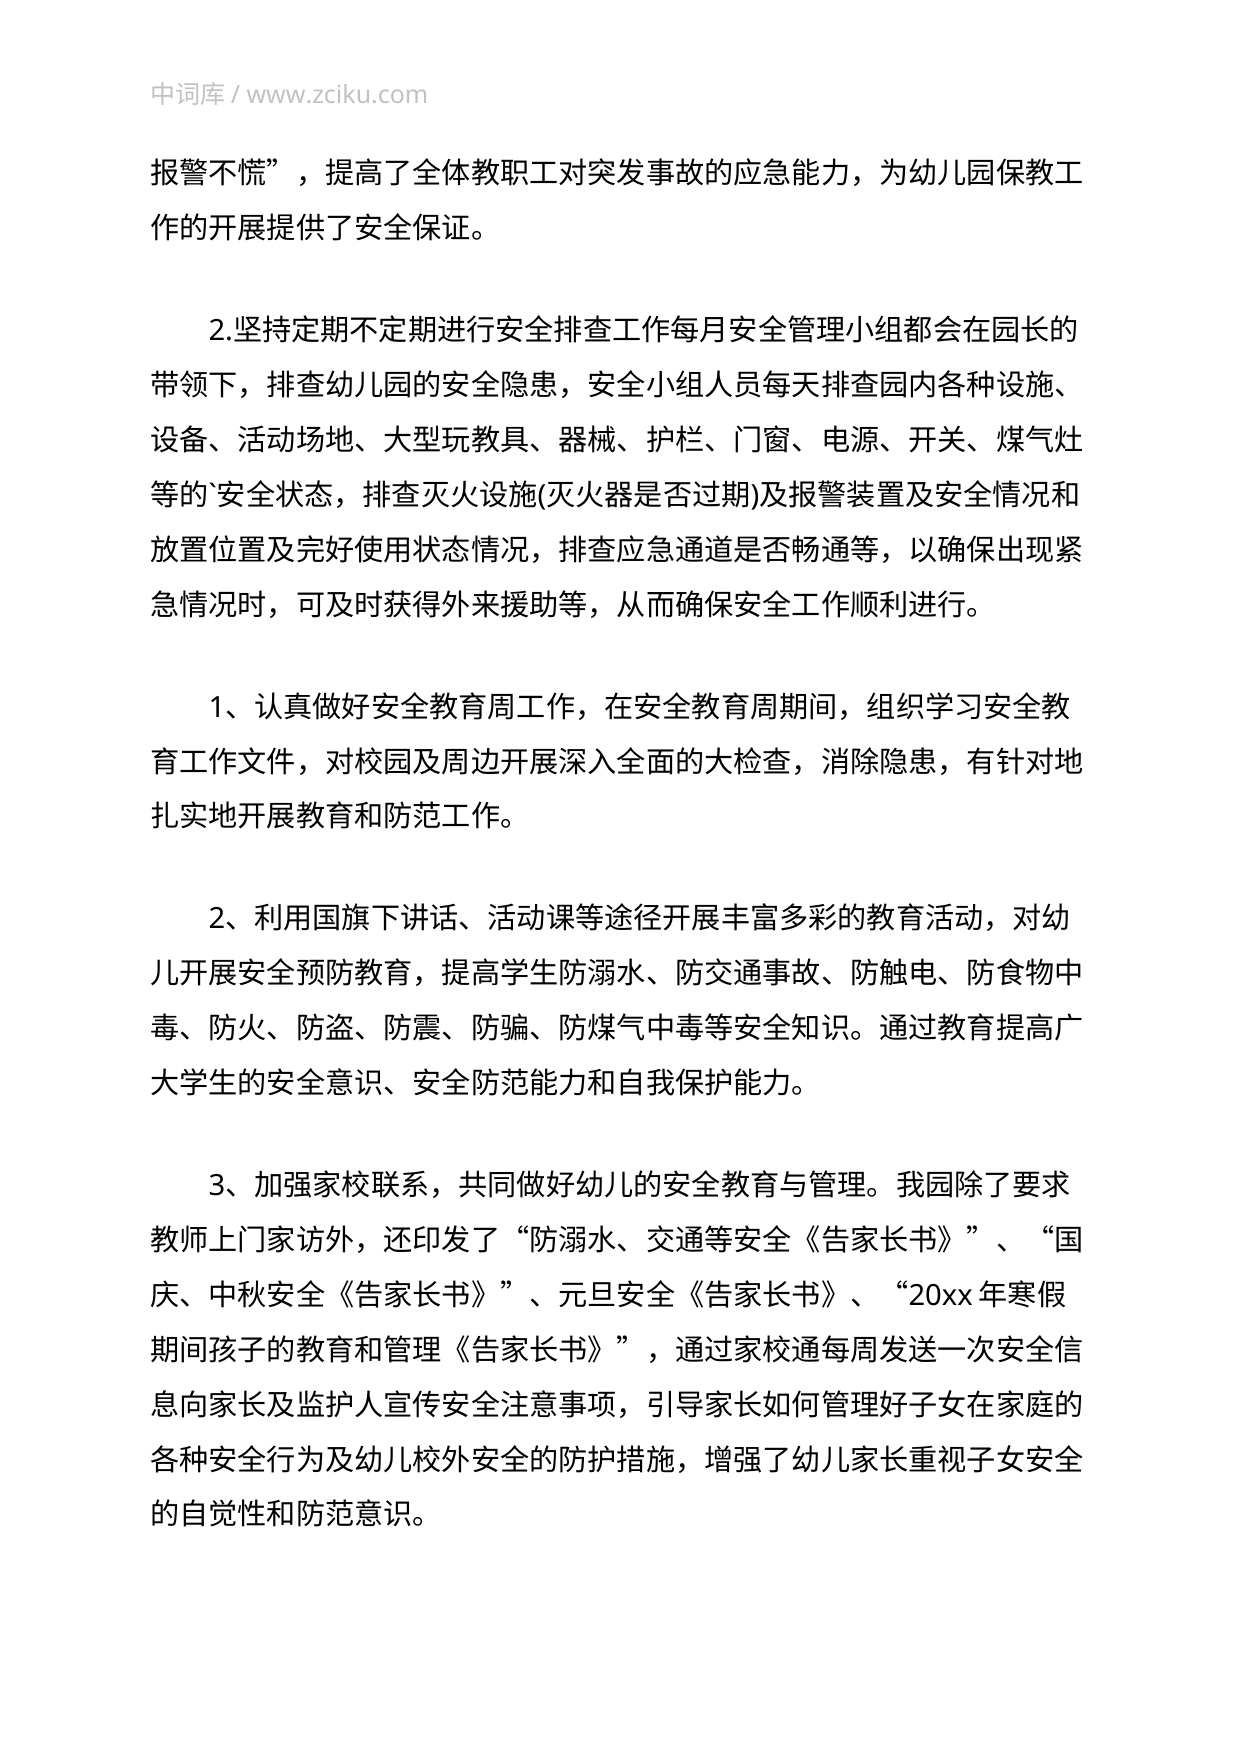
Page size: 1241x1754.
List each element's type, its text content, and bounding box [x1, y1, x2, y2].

text 3、加强家校联系，共同做好幼儿的安全教育与管理。我园除了要求教师上门家访外，还印发了“防溺水、交通等安全《告家长书》”、“国庆、中秋安全《告家长书》”、元旦安全《告家长书》、“20xx年寒假期间孩子的教育和管理《告家长书》”，通过家校通每周发送一次安全信息向家长及监护人宣传安全注意事项，引导家长如何管理好子女在家庭的各种安全行为及幼儿校外安全的防护措施，增强了幼儿家长重视子女安全的自觉性和防范意识。 [150, 1161, 1090, 1533]
text 2.坚持定期不定期进行安全排查工作每月安全管理小组都会在园长的带领下，排查幼儿园的安全隐患，安全小组人员每天排查园内各种设施、设备、活动场地、大型玩教具、器械、护栏、门窗、电源、开关、煤气灶等的`安全状态，排查灭火设施(灭火器是否过期)及报警装置及安全情况和放置位置及完好使用状态情况，排查应急通道是否畅通等，以确保出现紧急情况时，可及时获得外来援助等，从而确保安全工作顺利进行。 [150, 307, 1090, 624]
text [150, 150, 1090, 247]
text 2、利用国旗下讲话、活动课等途径开展丰富多彩的教育活动，对幼儿开展安全预防教育，提高学生防溺水、防交通事故、防触电、防食物中毒、防火、防盗、防震、防骗、防煤气中毒等安全知识。通过教育提高广大学生的安全意识、安全防范能力和自我保护能力。 [150, 895, 1090, 1102]
text 1、认真做好安全教育周工作，在安全教育周期间，组织学习安全教育工作文件，对校园及周边开展深入全面的大检查，消除隐患，有针对地扎实地开展教育和防范工作。 [150, 683, 1090, 835]
